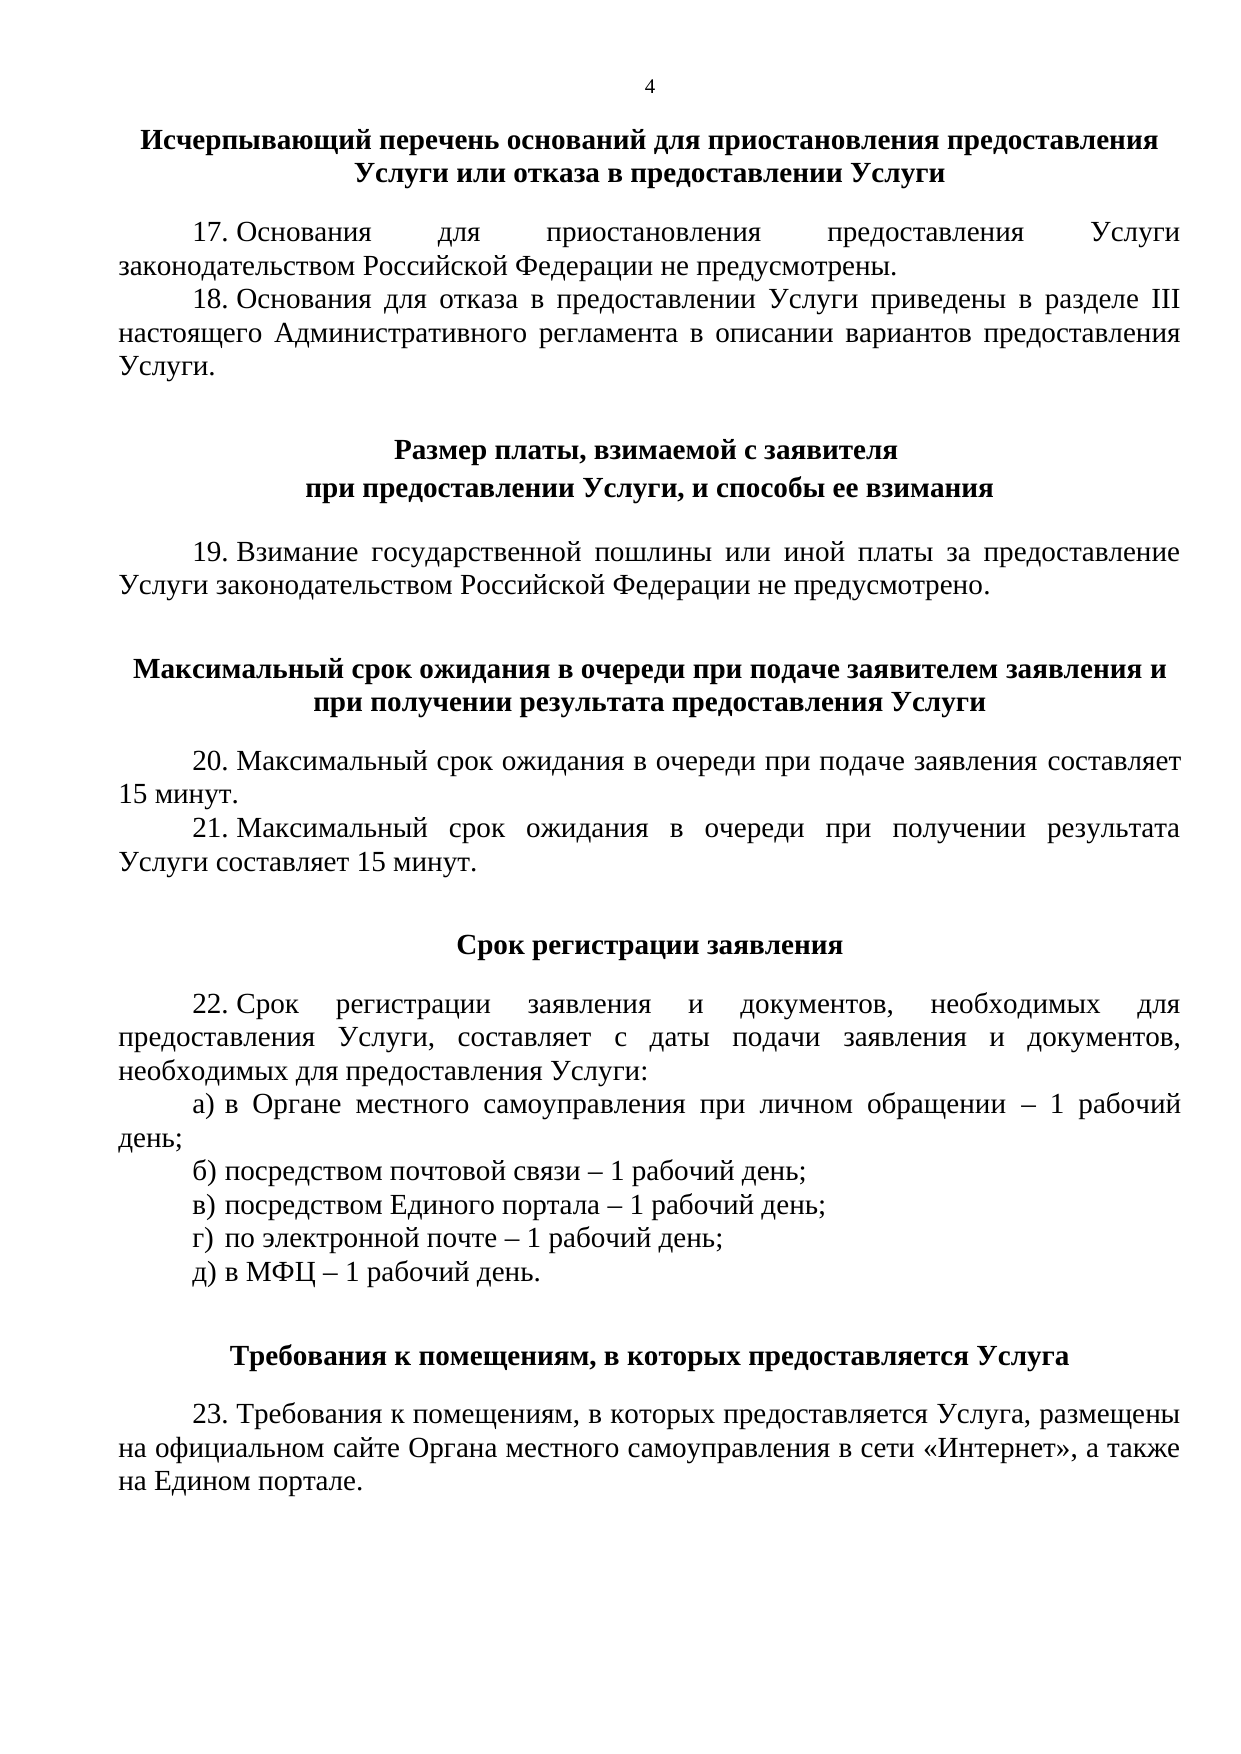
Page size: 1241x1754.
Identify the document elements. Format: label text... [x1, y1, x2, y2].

list Взимание государственной пошлины или иной платы за предоставление Услуги законодательством Российской Федерации не предусмотрено. [118, 534, 1181, 601]
list Максимальный срок ожидания в очереди при получении результата Услуги составляет 15 минут. [118, 810, 1181, 877]
list Основания для отказа в предоставлении Услуги приведены в разделе III настоящего Административного регламента в описании вариантов предоставления Услуги. [118, 281, 1181, 382]
list по электронной почте – 1 рабочий день; [118, 1221, 1181, 1254]
list посредством почтовой связи – 1 рабочий день; [118, 1153, 1181, 1187]
text Требования к помещениям, в которых предоставляется Услуга [118, 1338, 1181, 1371]
list Срок регистрации заявления и документов, необходимых для предоставления Услуги, составляет с даты подачи заявления и документов, необходимых для предоставления Услуги: [118, 986, 1181, 1086]
list посредством Единого портала – 1 рабочий день; [118, 1187, 1181, 1221]
text Срок регистрации заявления [118, 927, 1181, 961]
list в Органе местного самоуправления при личном обращении – 1 рабочий день; [118, 1086, 1181, 1153]
list Максимальный срок ожидания в очереди при подаче заявления составляет 15 минут. [118, 743, 1181, 810]
text Максимальный срок ожидания в очереди при подаче заявителем заявления и при получении результата предоставления Услуги [118, 651, 1181, 718]
list в МФЦ – 1 рабочий день. [118, 1254, 1181, 1288]
list Требования к помещениям, в которых предоставляется Услуга, размещены на официальном сайте Органа местного самоуправления в сети «Интернет», а также на Едином портале. [118, 1396, 1181, 1497]
list Основания для приостановления предоставления Услуги законодательством Российской Федерации не предусмотрены. [118, 214, 1181, 281]
text Размер платы, взимаемой с заявителя при предоставлении Услуги, и способы ее взимания [118, 432, 1181, 504]
text Исчерпывающий перечень оснований для приостановления предоставления Услуги или отказа в предоставлении Услуги [118, 122, 1181, 189]
